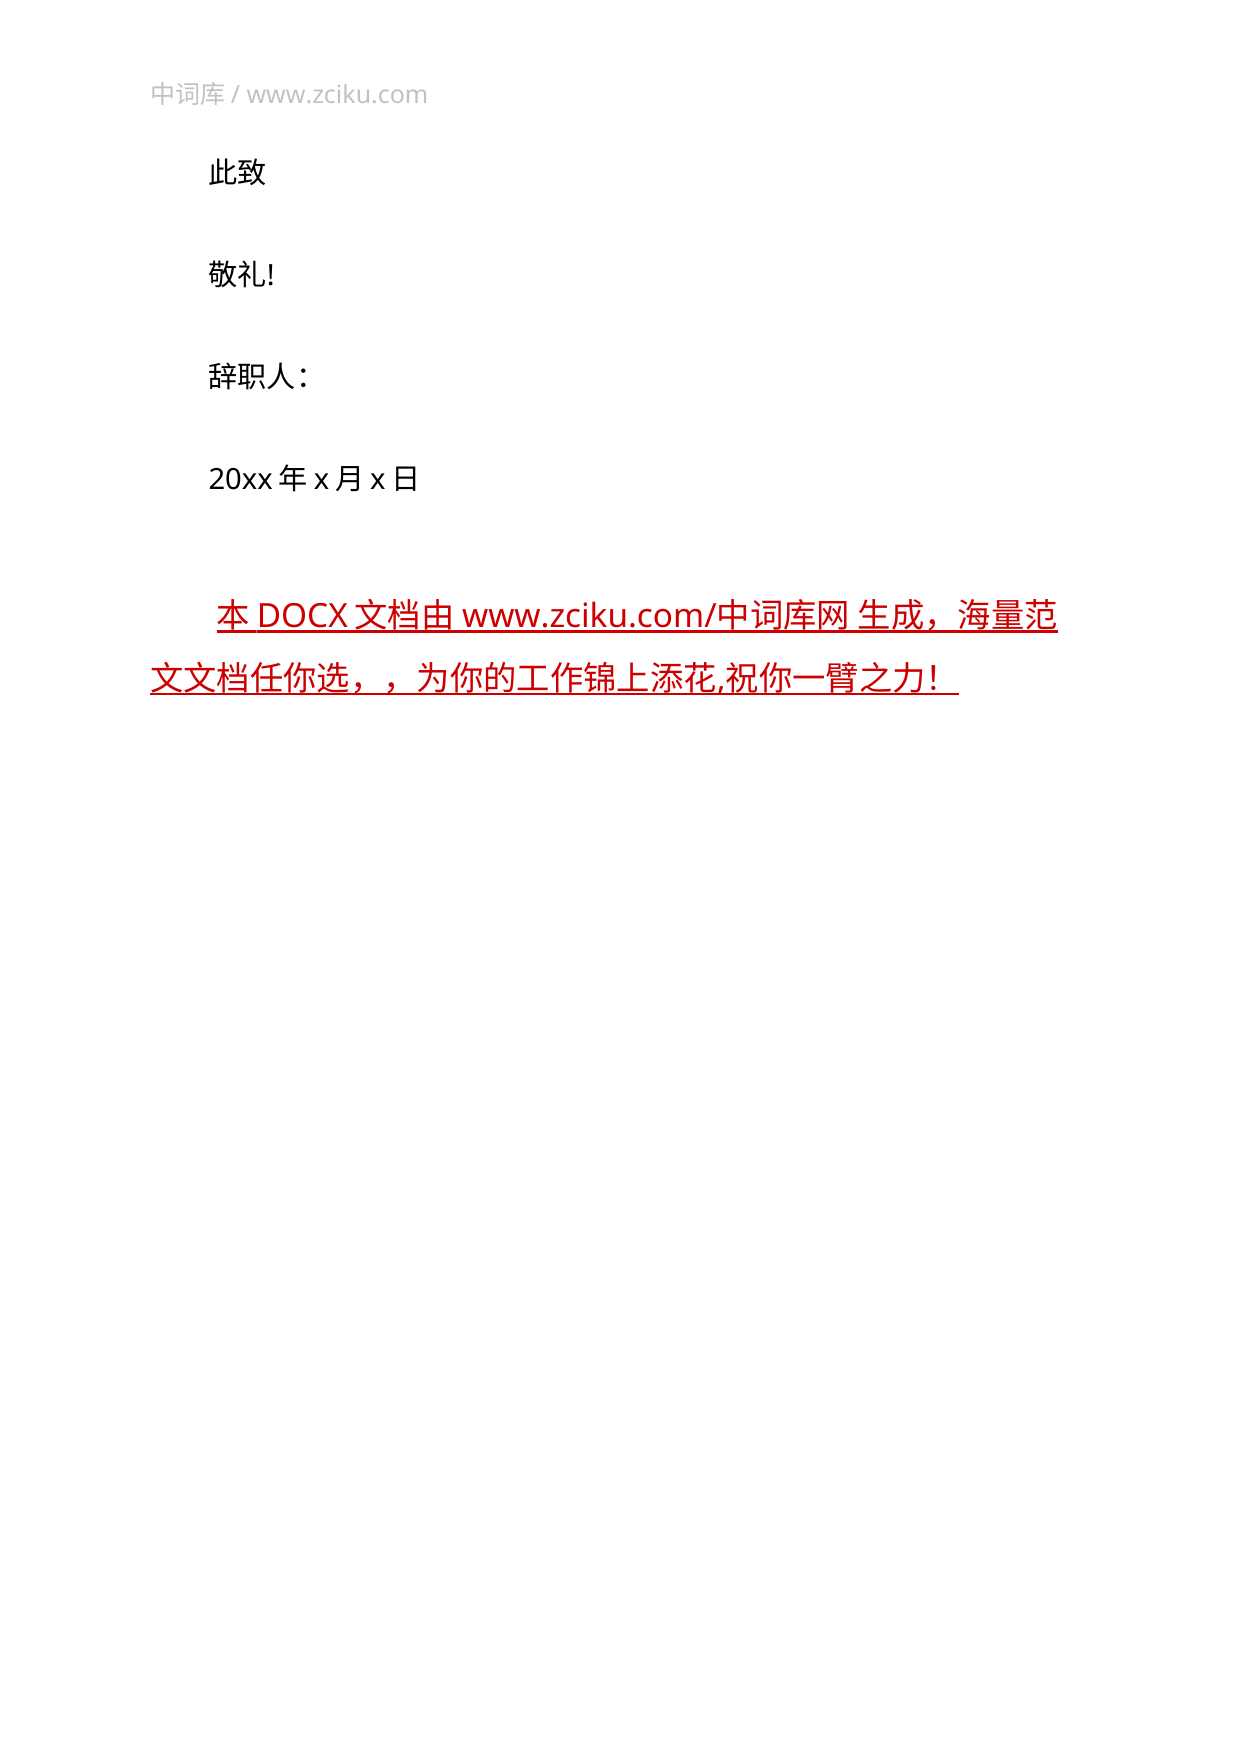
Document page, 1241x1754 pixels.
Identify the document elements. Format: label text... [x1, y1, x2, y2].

text 本DOCX文档由 www.zciku.com/中词库网 生成，海量范文文档任你选，，为你的工作锦上添花,祝你一臂之力！ [150, 589, 1090, 700]
text 此致 [150, 150, 1090, 192]
text 20xx年x月x日 [150, 456, 1090, 498]
text 辞职人： [150, 354, 1090, 396]
text 敬礼! [150, 252, 1090, 294]
